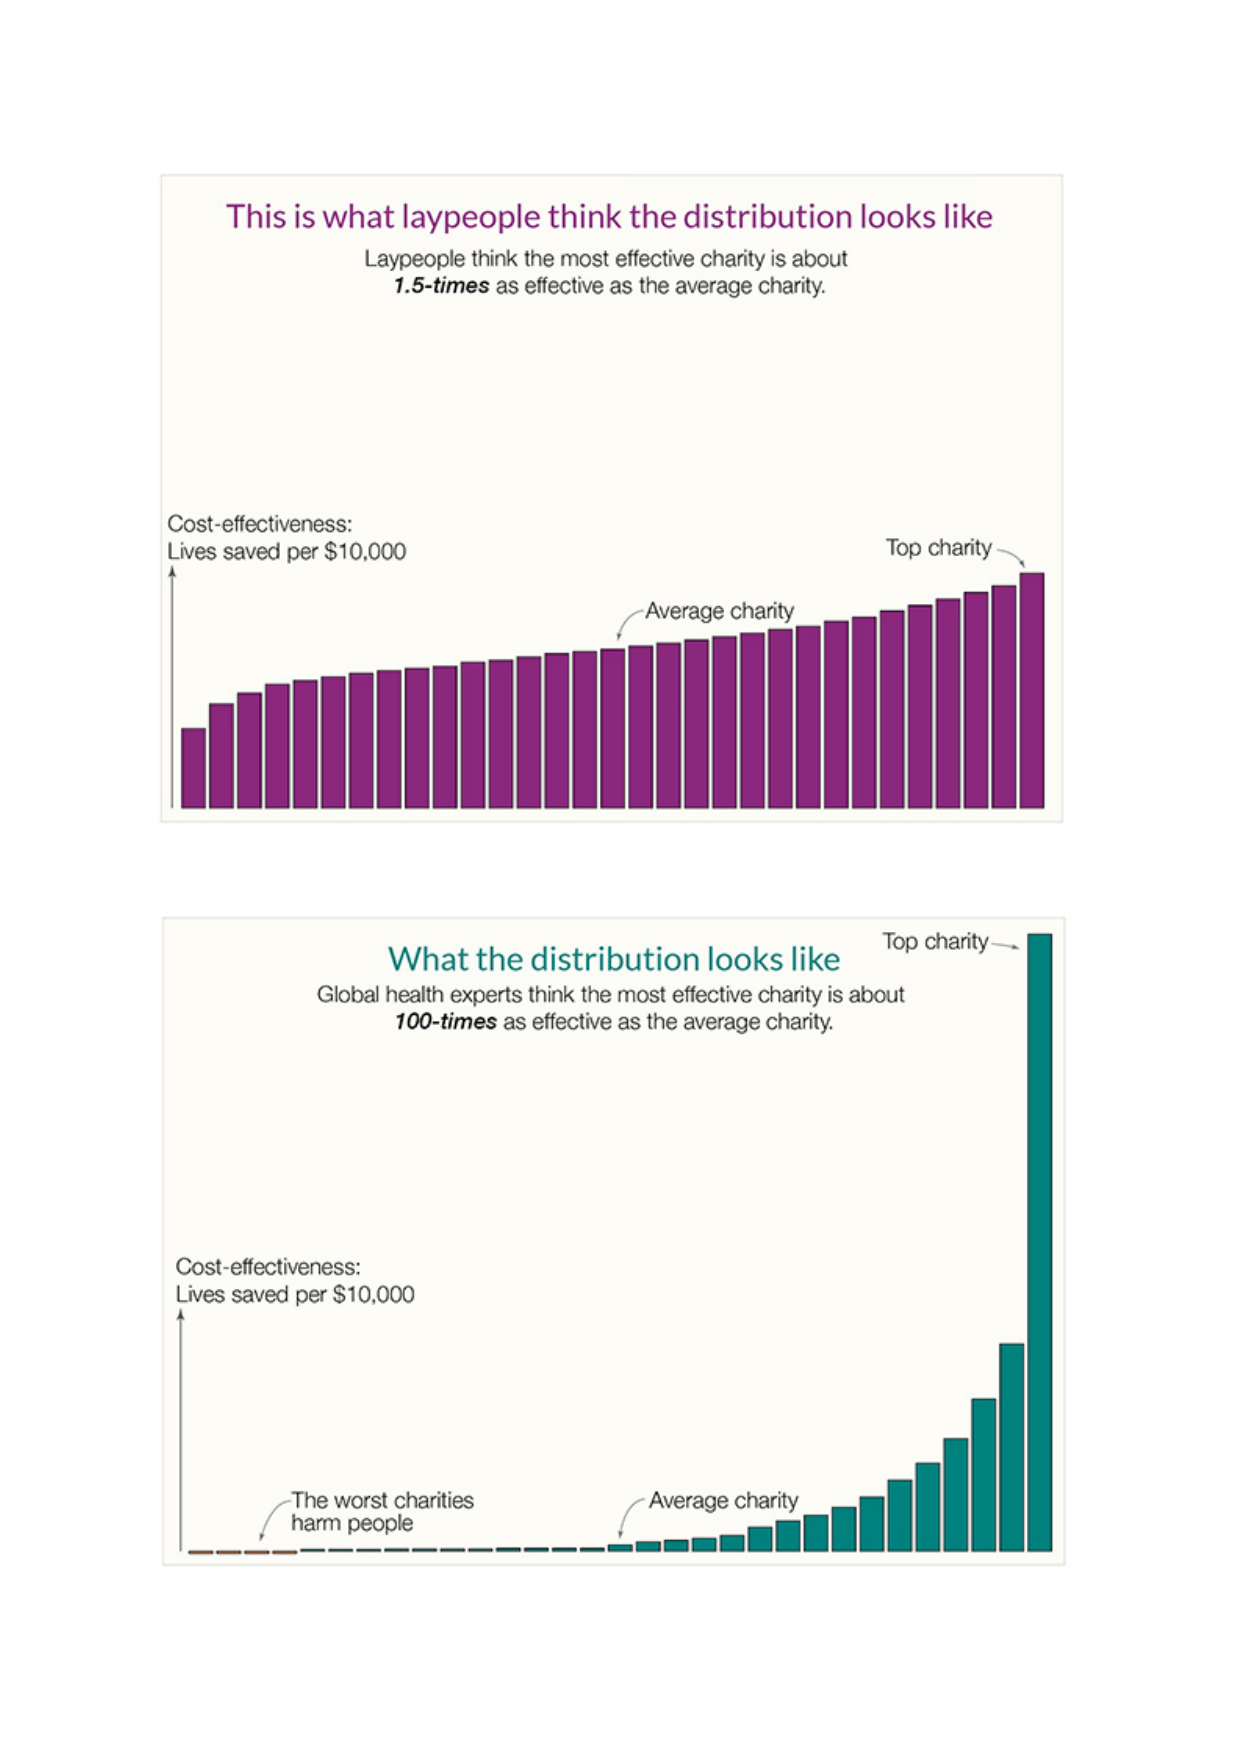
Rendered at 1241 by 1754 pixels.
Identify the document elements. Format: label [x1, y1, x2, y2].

picture [150, 150, 1076, 830]
picture [150, 895, 1076, 1576]
